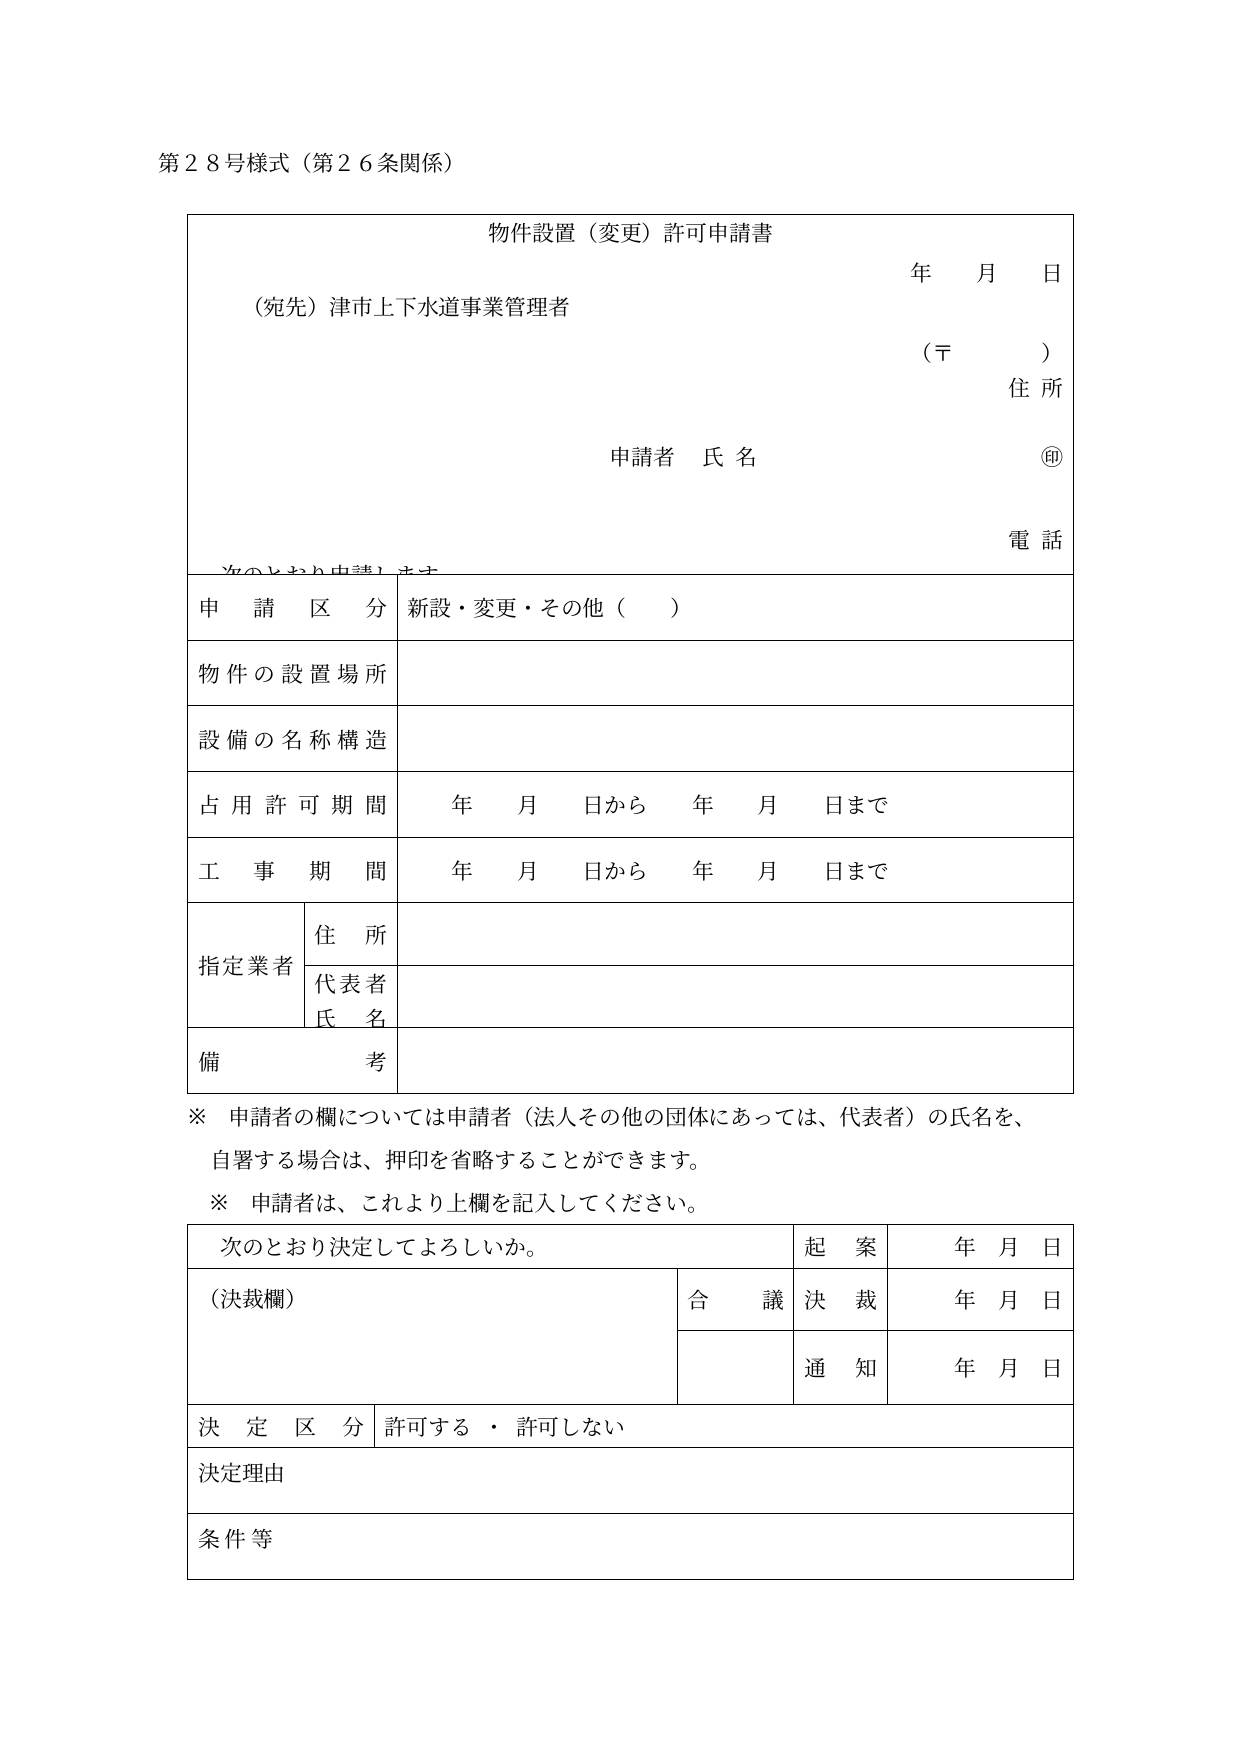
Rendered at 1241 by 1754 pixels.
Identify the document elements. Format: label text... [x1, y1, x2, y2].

table_cell 決定区分 [188, 1405, 374, 1447]
table_cell 年 月 日 [888, 1331, 1073, 1403]
table_cell 決定理由 [188, 1448, 1073, 1513]
text 第２８号様式（第２６条関係） [159, 144, 1063, 179]
table_cell 代表者氏名 [305, 966, 397, 1027]
table_header 起案 [794, 1225, 887, 1267]
table_cell [398, 903, 1073, 965]
table_cell 工事期間 [188, 838, 397, 902]
table_cell 年 月 日から 年 月 日まで [398, 772, 1073, 837]
table_cell 新設・変更・その他（ ） [398, 575, 1073, 640]
table_header 次のとおり決定してよろしいか。 [188, 1225, 793, 1267]
table_cell 通知 [794, 1331, 887, 1403]
text ※ 申請者は、これより上欄を記入してください。 [177, 1184, 1063, 1219]
table_header 物件設置（変更）許可申請書 年 月 日 （宛先）津市上下水道事業管理者 （〒 ） 住所 申請者 氏名 ㊞ 電話 次のとおり申請します。 [188, 215, 1073, 574]
table_cell 合議 [678, 1269, 793, 1330]
table_header 年 月 日 [888, 1225, 1073, 1267]
text ※ 申請者の欄については申請者（法人その他の団体にあっては、代表者）の氏名を、 [177, 1098, 1063, 1133]
table_cell 設備の名称構造 [188, 706, 397, 771]
table_cell 決裁 [794, 1269, 887, 1330]
table_cell 住所 [305, 903, 397, 965]
table_cell [398, 641, 1073, 705]
table_cell 指定業者 [188, 903, 304, 1027]
table_cell 条件等 [188, 1514, 1073, 1578]
table_cell 年 月 日 [888, 1269, 1073, 1330]
table_cell [398, 706, 1073, 771]
table_cell （決裁欄） [188, 1269, 677, 1403]
table_cell 物件の設置場所 [188, 641, 397, 705]
table_cell 年 月 日から 年 月 日まで [398, 838, 1073, 902]
table_cell [398, 966, 1073, 1027]
table_cell 許可する・許可しない [375, 1405, 1073, 1447]
table_cell 占用許可期間 [188, 772, 397, 837]
table_cell 備考 [188, 1028, 397, 1093]
table_cell [398, 1028, 1073, 1093]
table_cell 申請区分 [188, 575, 397, 640]
table_cell [678, 1331, 793, 1403]
text 自署する場合は、押印を省略することができます。 [177, 1141, 1063, 1176]
